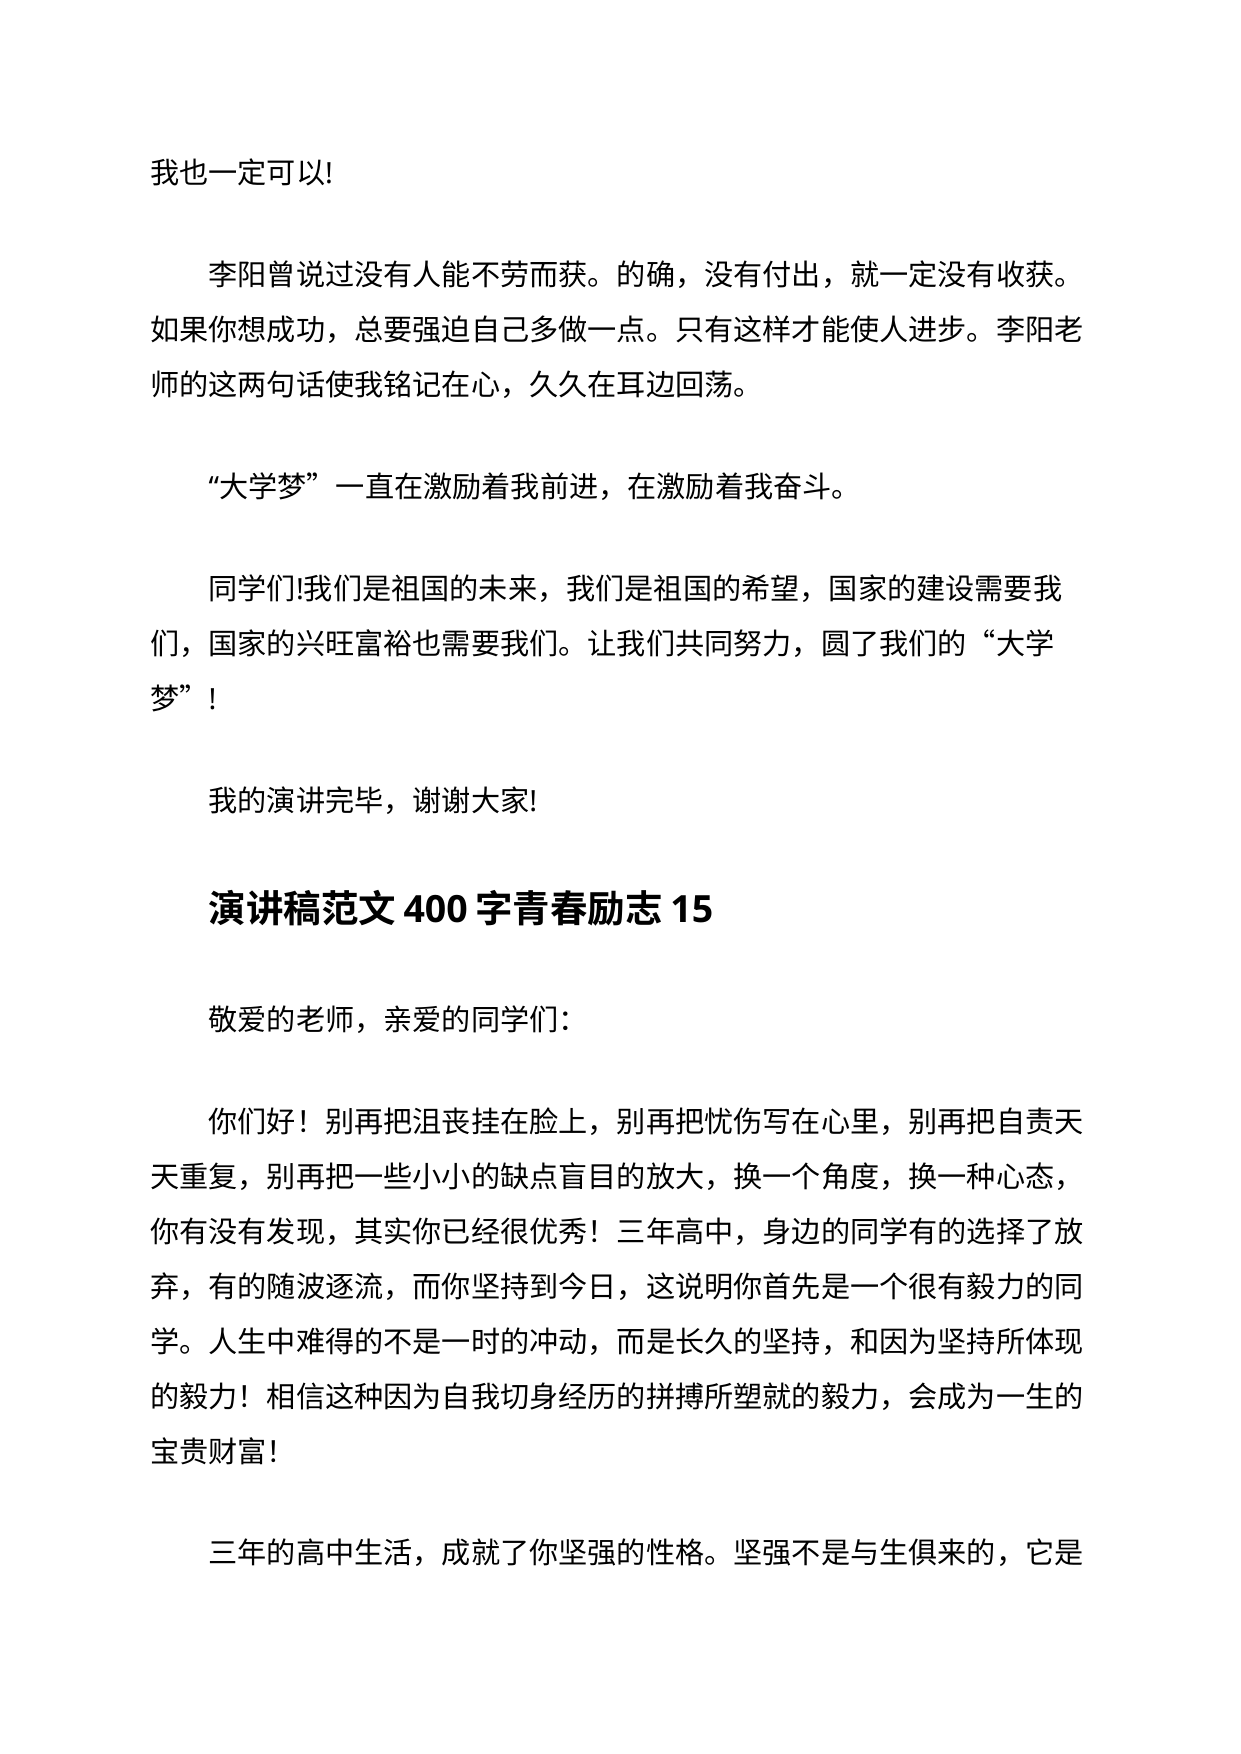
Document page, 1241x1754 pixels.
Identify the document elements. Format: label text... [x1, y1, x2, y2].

text 李阳曾说过没有人能不劳而获。的确，没有付出，就一定没有收获。如果你想成功，总要强迫自己多做一点。只有这样才能使人进步。李阳老师的这两句话使我铭记在心，久久在耳边回荡。 [150, 252, 1090, 404]
text 敬爱的老师，亲爱的同学们： [150, 997, 1090, 1039]
text 你们好！别再把沮丧挂在脸上，别再把忧伤写在心里，别再把自责天天重复，别再把一些小小的缺点盲目的放大，换一个角度，换一种心态，你有没有发现，其实你已经很优秀！三年高中，身边的同学有的选择了放弃，有的随波逐流，而你坚持到今日，这说明你首先是一个很有毅力的同学。人生中难得的不是一时的冲动，而是长久的坚持，和因为坚持所体现的毅力！相信这种因为自我切身经历的拼搏所塑就的毅力，会成为一生的宝贵财富！ [150, 1099, 1090, 1470]
text “大学梦”一直在激励着我前进，在激励着我奋斗。 [150, 463, 1090, 506]
text 我的演讲完毕，谢谢大家! [150, 777, 1090, 820]
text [150, 150, 1090, 192]
text 同学们!我们是祖国的未来，我们是祖国的希望，国家的建设需要我们，国家的兴旺富裕也需要我们。让我们共同努力，圆了我们的“大学梦”! [150, 566, 1090, 718]
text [150, 1530, 1090, 1572]
text 演讲稿范文400字青春励志15 [150, 879, 1090, 934]
